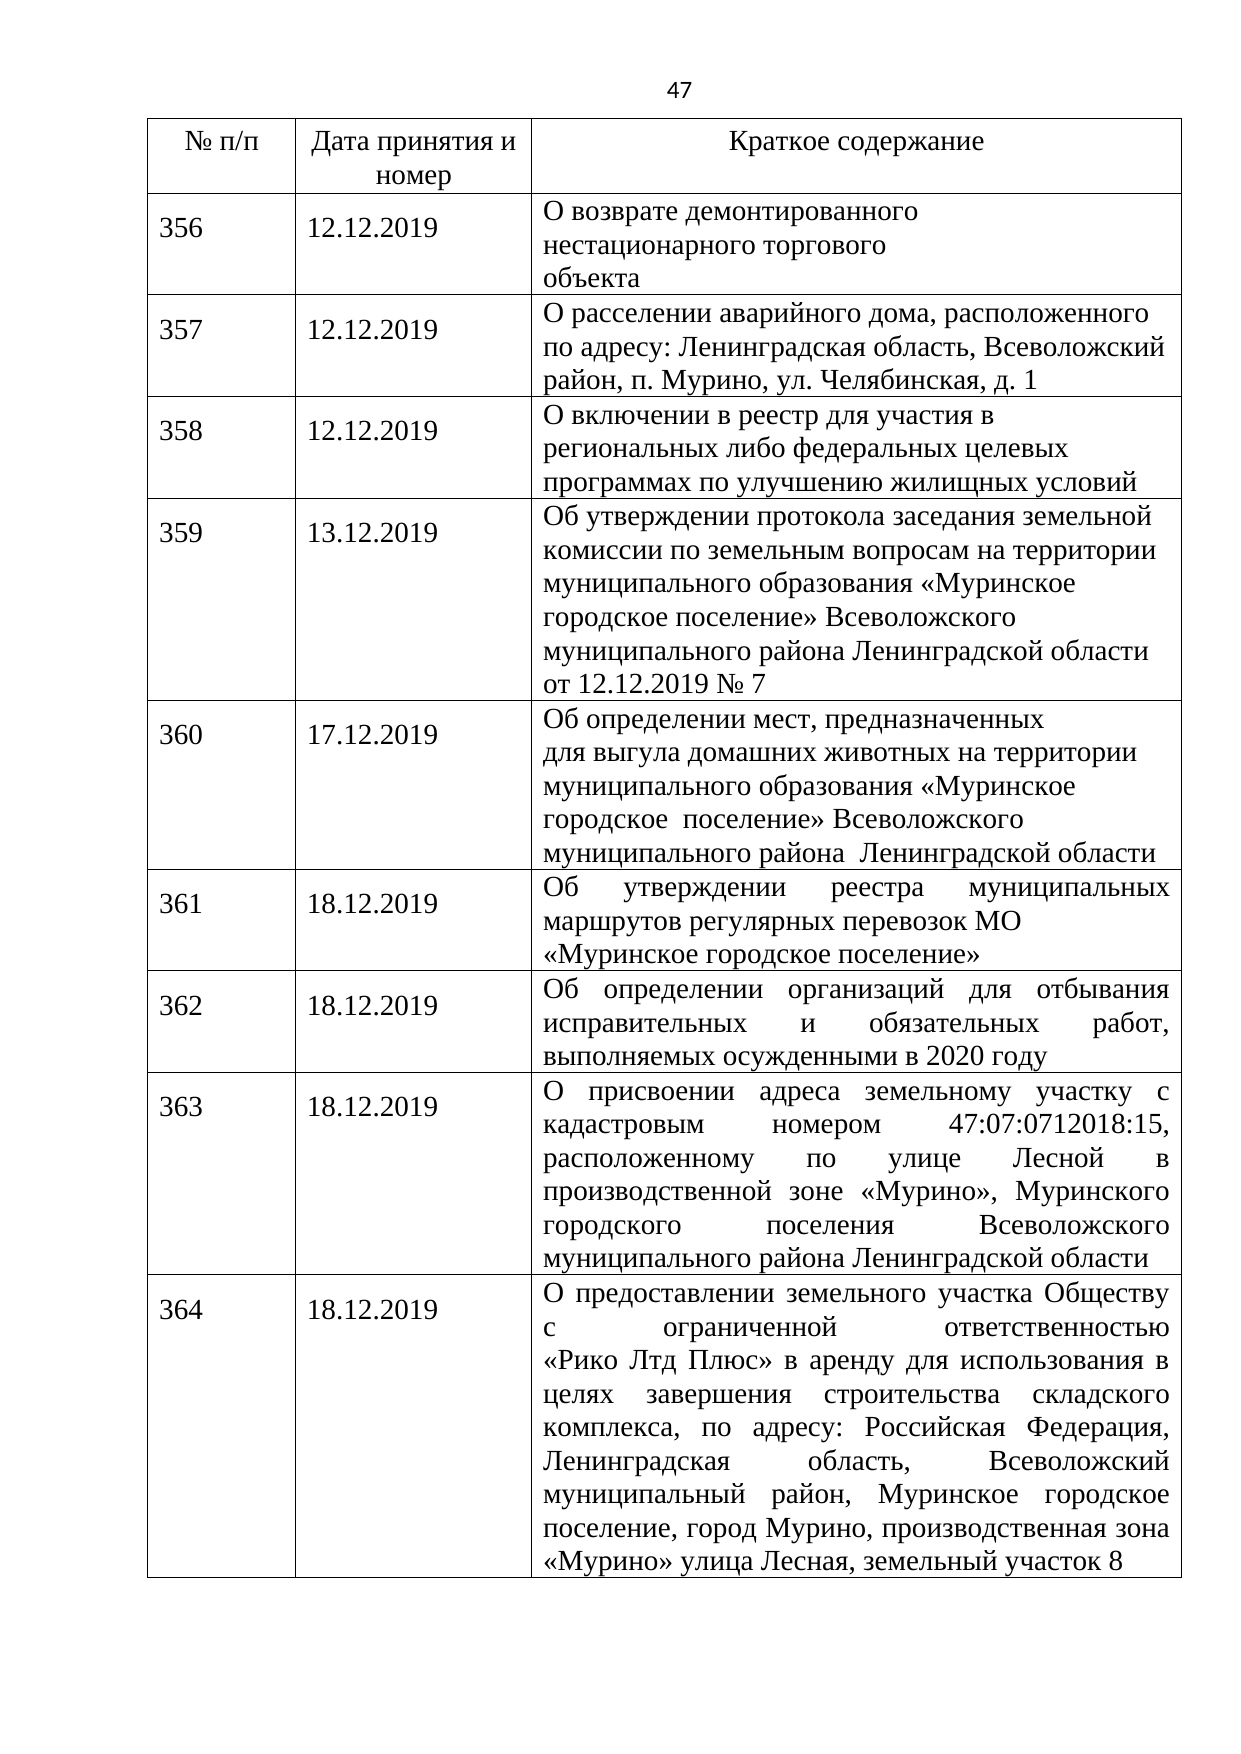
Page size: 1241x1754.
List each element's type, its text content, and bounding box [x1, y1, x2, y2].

table_cell О присвоении адреса земельному участку с кадастровым номером 47:07:0712018:15, расположенному по улице Лесной в производственной зоне «Мурино», Муринского городского поселения Всеволожского муниципального района Ленинградской области [532, 1073, 1181, 1274]
table_header № п/п [148, 119, 295, 192]
table_header Дата принятия и номер [296, 119, 531, 192]
table_cell Об определении организаций для отбывания исправительных и обязательных работ, выполняемых осужденными в 2020 году [532, 971, 1181, 1072]
table_cell 17.12.2019 [296, 701, 531, 868]
table_cell 13.12.2019 [296, 499, 531, 700]
table_cell 361 [148, 870, 295, 970]
table_cell Об определении мест, предназначенных для выгула домашних животных на территории муниципального образования «Муринское городское поселение» Всеволожского муниципального района Ленинградской области [532, 701, 1181, 868]
table_cell 18.12.2019 [296, 870, 531, 970]
table_cell 357 [148, 295, 295, 396]
table_cell 18.12.2019 [296, 1073, 531, 1274]
table_cell 18.12.2019 [296, 1275, 531, 1577]
table_cell 356 [148, 194, 295, 294]
table_cell 364 [148, 1275, 295, 1577]
table_cell 12.12.2019 [296, 397, 531, 497]
table_cell 362 [148, 971, 295, 1072]
table_cell О предоставлении земельного участка Обществу с ограниченной ответственностью «Рико Лтд Плюс» в аренду для использования в целях завершения строительства складского комплекса, по адресу: Российская Федерация, Ленинградская область, Всеволожский муниципальный район, Муринское городское поселение, город Мурино, производственная зона «Мурино» улица Лесная, земельный участок 8 [532, 1275, 1181, 1577]
table_cell О возврате демонтированного нестационарного торгового объекта [532, 194, 1181, 294]
table_cell Об утверждении протокола заседания земельной комиссии по земельным вопросам на территории муниципального образования «Муринское городское поселение» Всеволожского муниципального района Ленинградской области от 12.12.2019 № 7 [532, 499, 1181, 700]
table_cell 358 [148, 397, 295, 497]
table_cell 363 [148, 1073, 295, 1274]
table_cell 18.12.2019 [296, 971, 531, 1072]
table_cell 12.12.2019 [296, 295, 531, 396]
table_cell Об утверждении реестра муниципальных маршрутов регулярных перевозок МО «Муринское городское поселение» [532, 870, 1181, 970]
table_cell 360 [148, 701, 295, 868]
table_header Краткое содержание [532, 119, 1181, 192]
table_cell О включении в реестр для участия в региональных либо федеральных целевых программах по улучшению жилищных условий [532, 397, 1181, 497]
table_cell 359 [148, 499, 295, 700]
table_cell О расселении аварийного дома, расположенного по адресу: Ленинградская область, Всеволожский район, п. Мурино, ул. Челябинская, д. 1 [532, 295, 1181, 396]
table_cell 12.12.2019 [296, 194, 531, 294]
